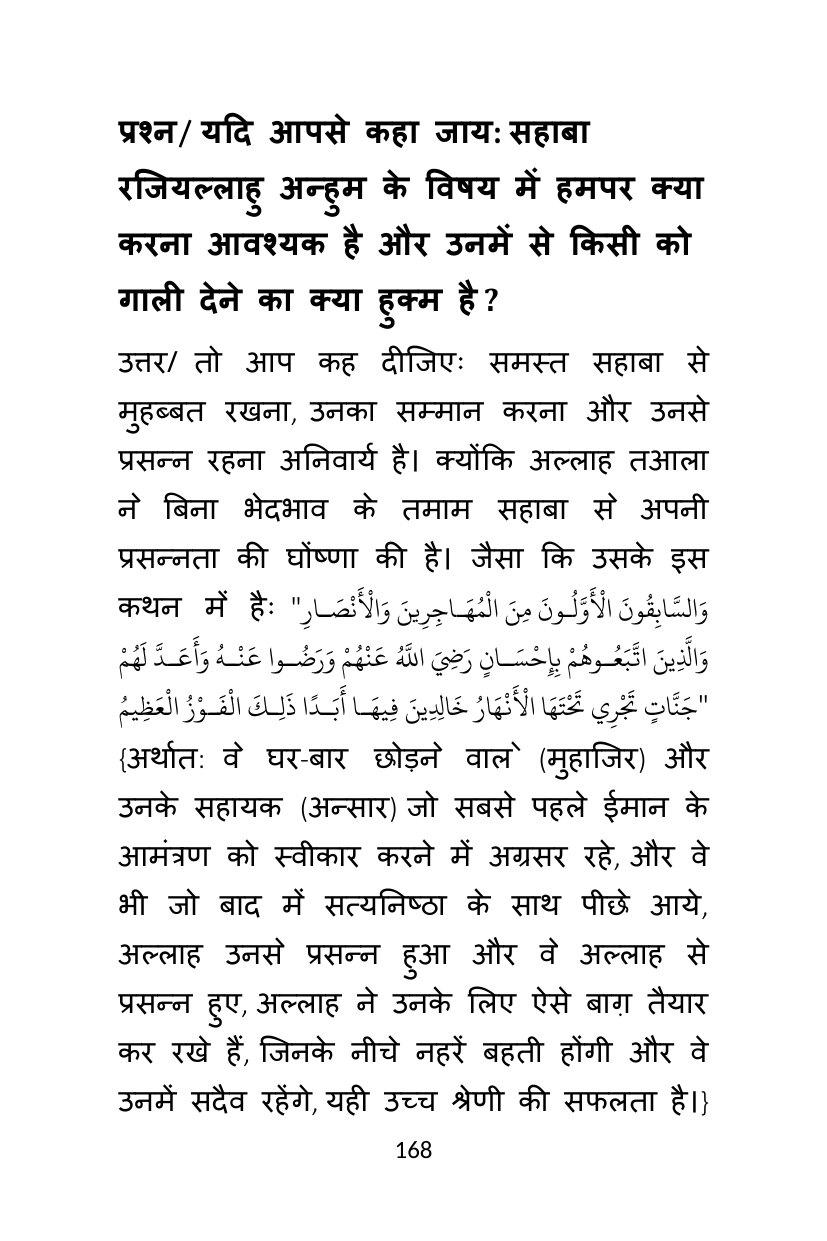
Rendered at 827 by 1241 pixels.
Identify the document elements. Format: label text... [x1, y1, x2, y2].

subtitle प्रश्न/ यदि आपसे कहा जाय: सहाबा रजियल्लाहु अन्हुम के विषय में हमपर क्या करना आवश्यक है और उनमें से किसी को गाली देने का क्या हुक्म है ? [118, 102, 709, 330]
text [118, 336, 709, 1124]
